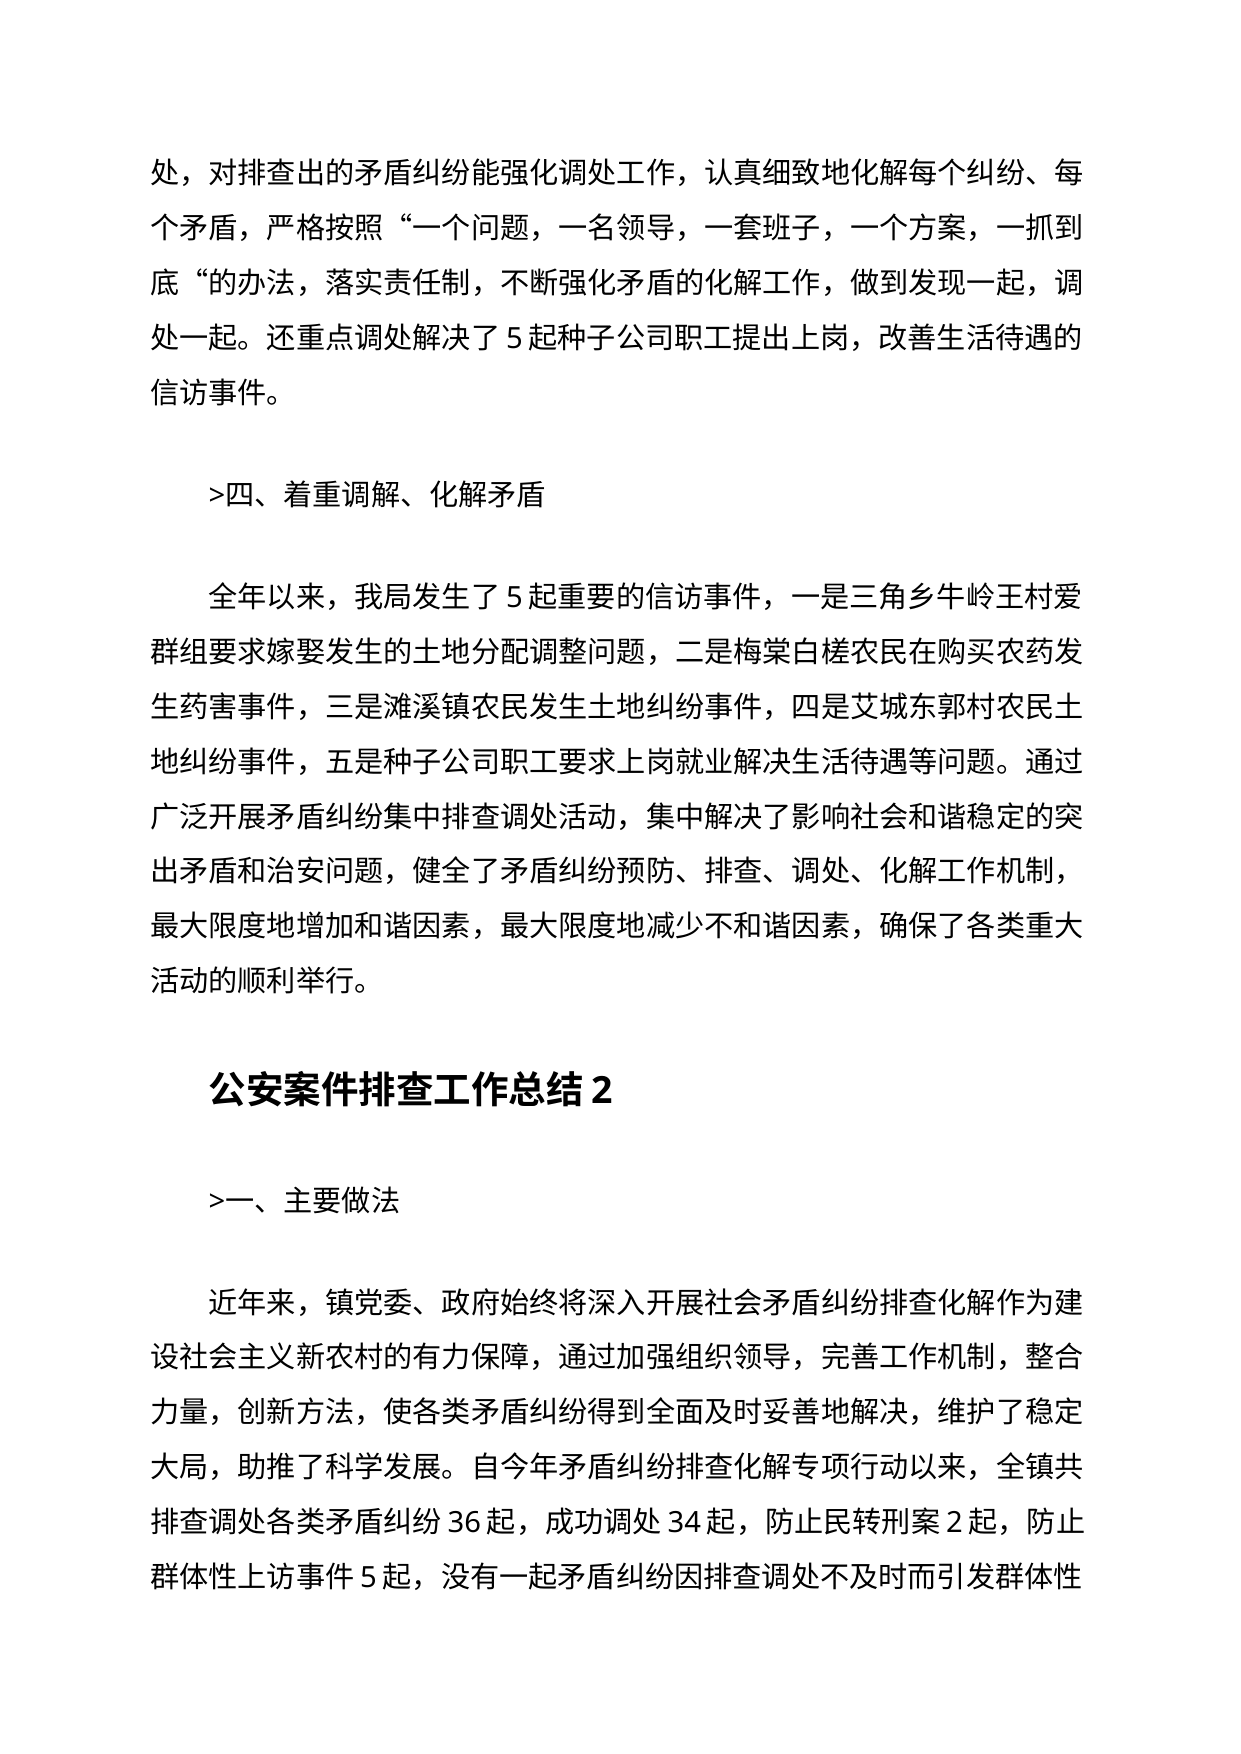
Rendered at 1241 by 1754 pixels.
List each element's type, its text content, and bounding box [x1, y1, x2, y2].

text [150, 150, 1090, 412]
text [150, 1279, 1090, 1596]
text >一、主要做法 [150, 1177, 1090, 1219]
text >四、着重调解、化解矛盾 [150, 471, 1090, 514]
text 全年以来，我局发生了5起重要的信访事件，一是三角乡牛岭王村爱群组要求嫁娶发生的土地分配调整问题，二是梅棠白槎农民在购买农药发生药害事件，三是滩溪镇农民发生土地纠纷事件，四是艾城东郭村农民土地纠纷事件，五是种子公司职工要求上岗就业解决生活待遇等问题。通过广泛开展矛盾纠纷集中排查调处活动，集中解决了影响社会和谐稳定的突出矛盾和治安问题，健全了矛盾纠纷预防、排查、调处、化解工作机制，最大限度地增加和谐因素，最大限度地减少不和谐因素，确保了各类重大活动的顺利举行。 [150, 573, 1090, 1000]
text 公安案件排查工作总结2 [150, 1059, 1090, 1114]
